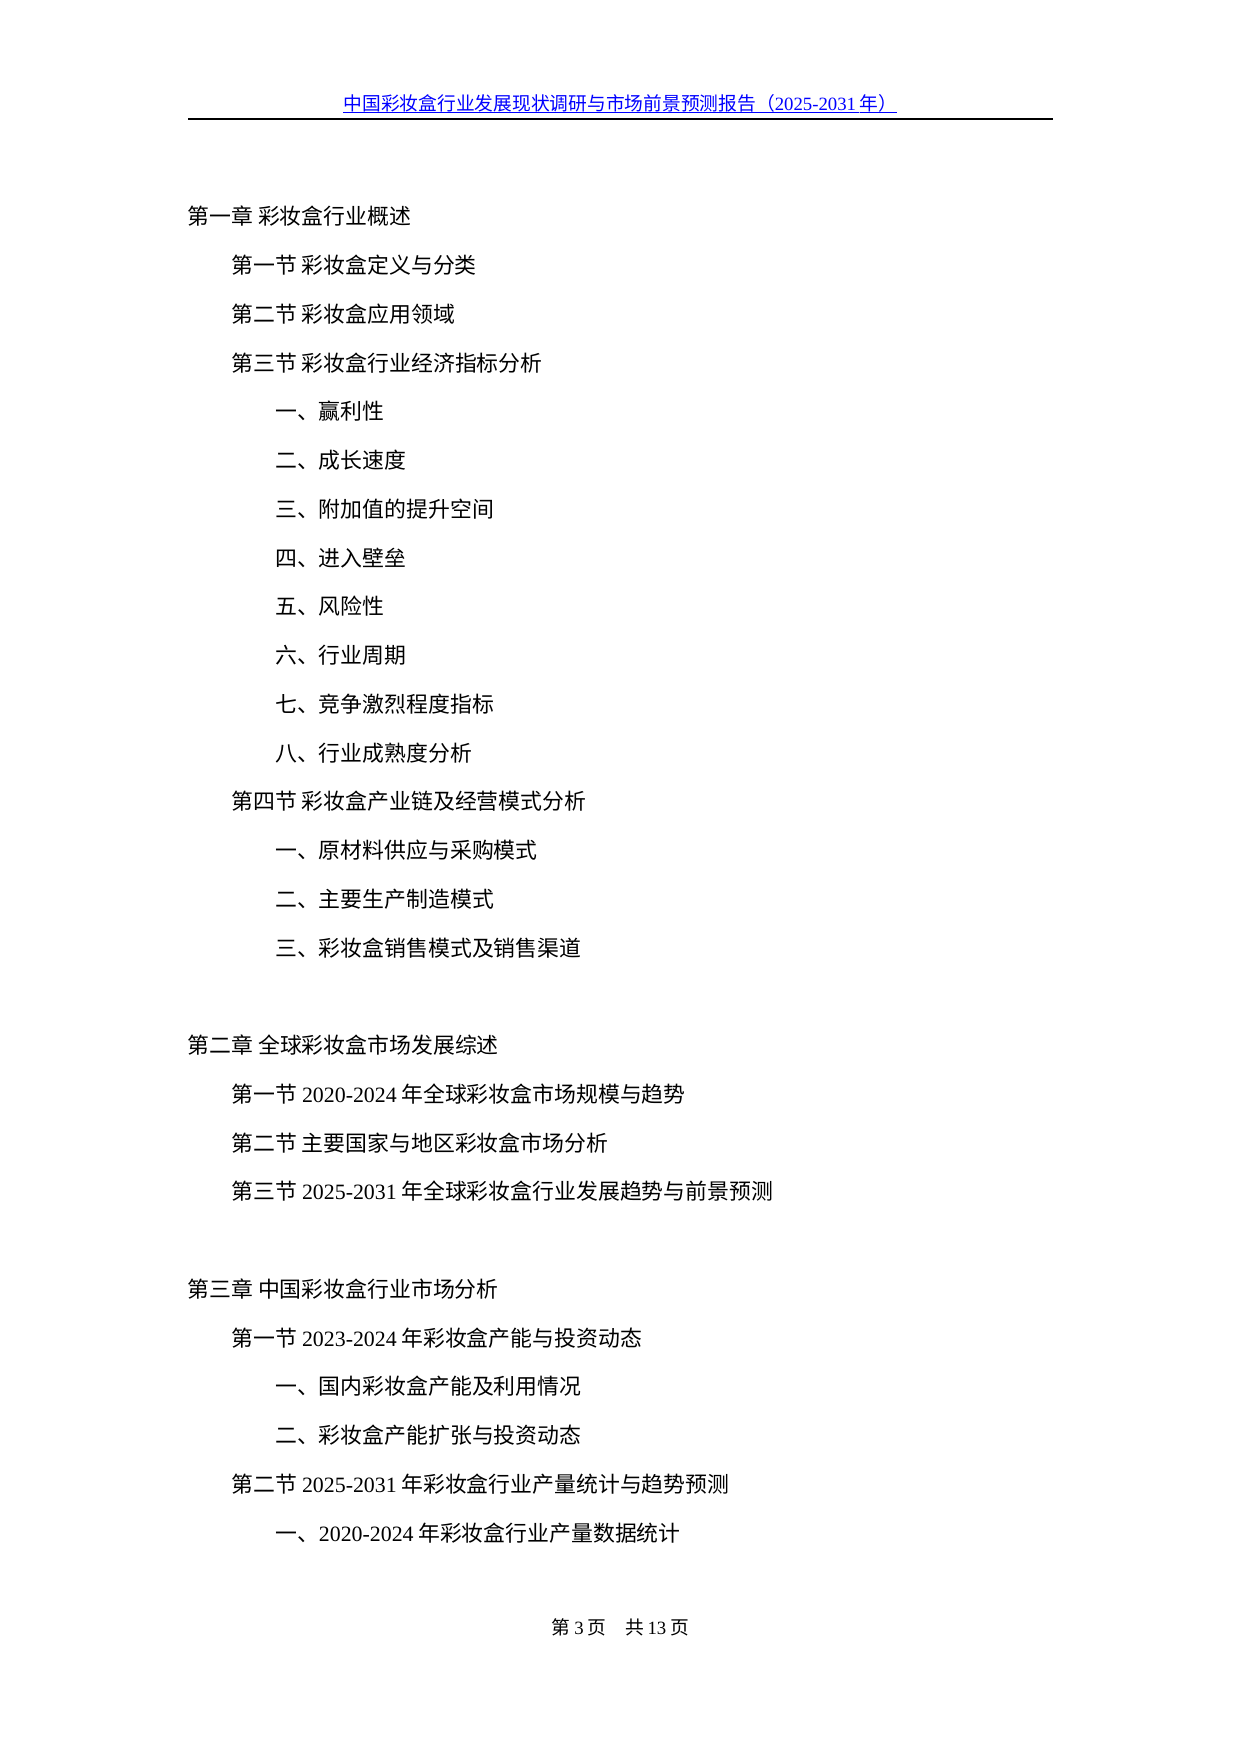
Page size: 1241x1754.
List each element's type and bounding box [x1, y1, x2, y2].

text [187, 150, 1053, 1548]
